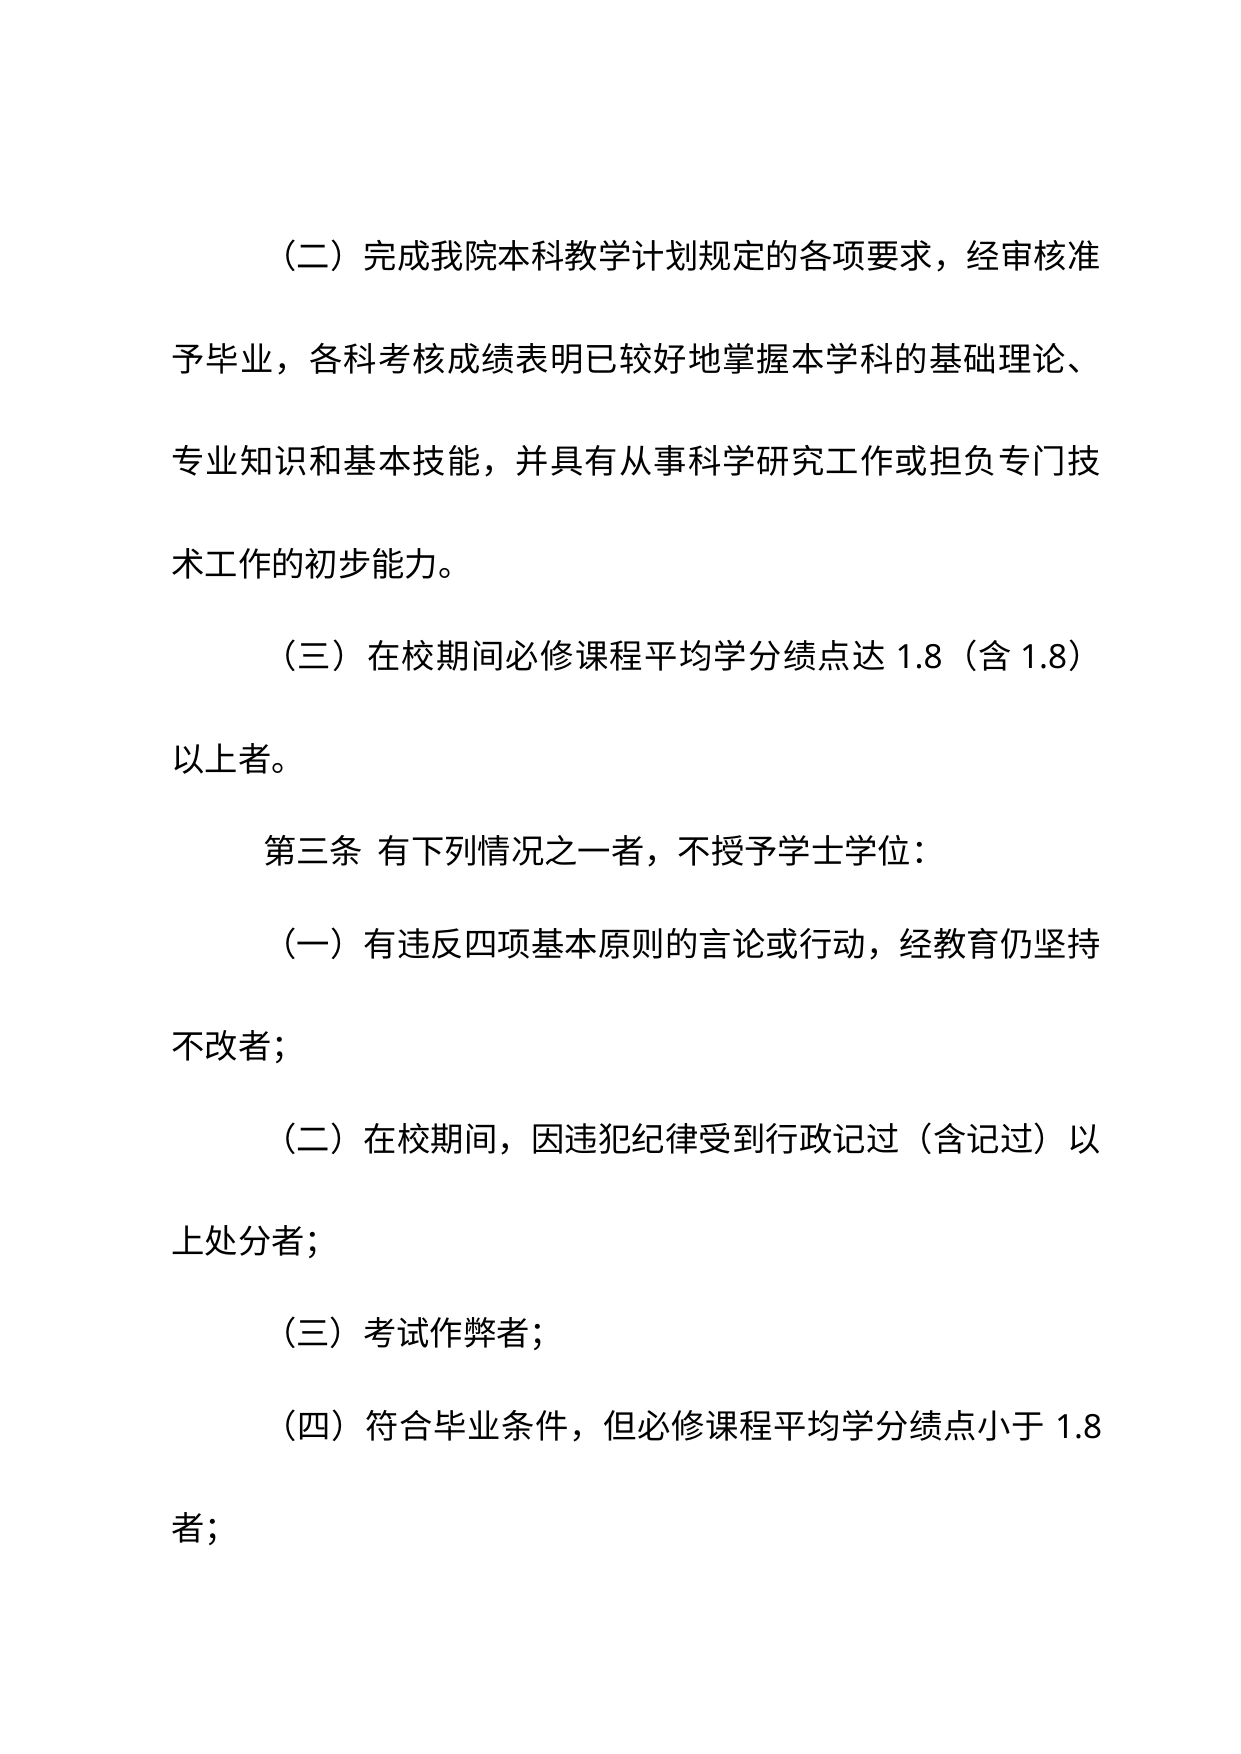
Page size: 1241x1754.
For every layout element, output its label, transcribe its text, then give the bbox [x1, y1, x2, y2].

text 第三条 有下列情况之一者，不授予学士学位： [171, 815, 1102, 883]
text （三）在校期间必修课程平均学分绩点达1.8（含1.8）以上者。 [171, 620, 1102, 791]
text （三）考试作弊者； [171, 1297, 1102, 1366]
text （二）完成我院本科教学计划规定的各项要求，经审核准予毕业，各科考核成绩表明已较好地掌握本学科的基础理论、专业知识和基本技能，并具有从事科学研究工作或担负专门技术工作的初步能力。 [171, 220, 1102, 596]
text （二）在校期间，因违犯纪律受到行政记过（含记过）以上处分者； [171, 1102, 1102, 1273]
text （一）有违反四项基本原则的言论或行动，经教育仍坚持不改者； [171, 907, 1102, 1078]
text （四）符合毕业条件，但必修课程平均学分绩点小于1.8者； [171, 1389, 1102, 1560]
